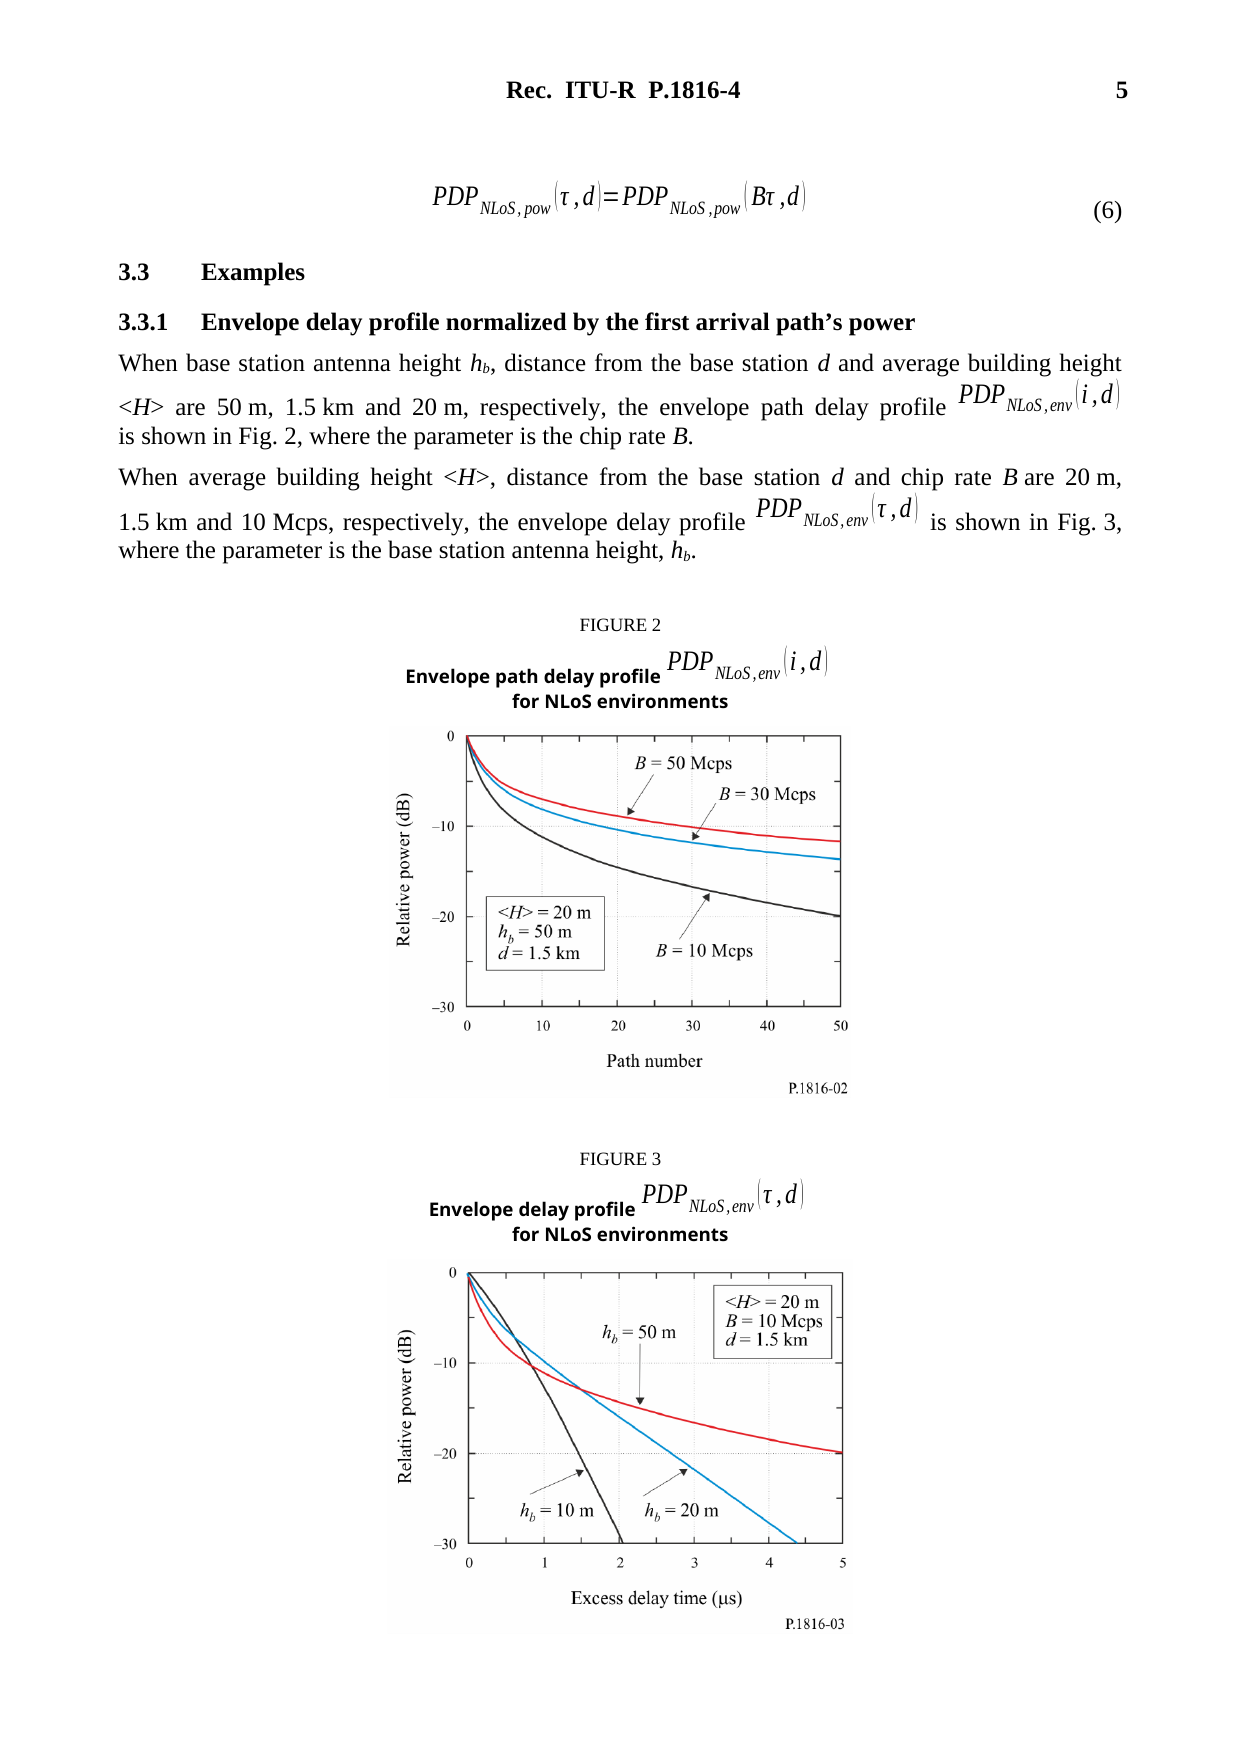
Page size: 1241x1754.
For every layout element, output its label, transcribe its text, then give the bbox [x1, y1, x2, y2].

text When average building height <H>, distance from the base station d and chip rate B are 20 m, 1.5 km and 10 Mcps, respectively, the envelope delay profile is shown in Fig. 3, where the parameter is the base station antenna height, hb. [118, 462, 1122, 564]
subtitle 3.3 Examples [118, 257, 1122, 286]
picture [387, 1259, 854, 1634]
text FIGURE 3 [118, 1147, 1122, 1169]
text When base station antenna height hb, distance from the base station d and average building height <H> are 50 m, 1.5 km and 20 m, respectively, the envelope path delay profile is shown in Fig. 2, where the parameter is the chip rate B. [118, 348, 1122, 450]
text (6) [118, 179, 1122, 224]
subtitle 3.3.1 Envelope delay profile normalized by the first arrival path’s power [118, 307, 1122, 335]
title Envelope delay profile for NLoS environments [118, 1177, 1122, 1247]
picture [389, 726, 852, 1098]
title Envelope path delay profile for NLoS environments [118, 644, 1122, 714]
text FIGURE 2 [118, 614, 1122, 636]
